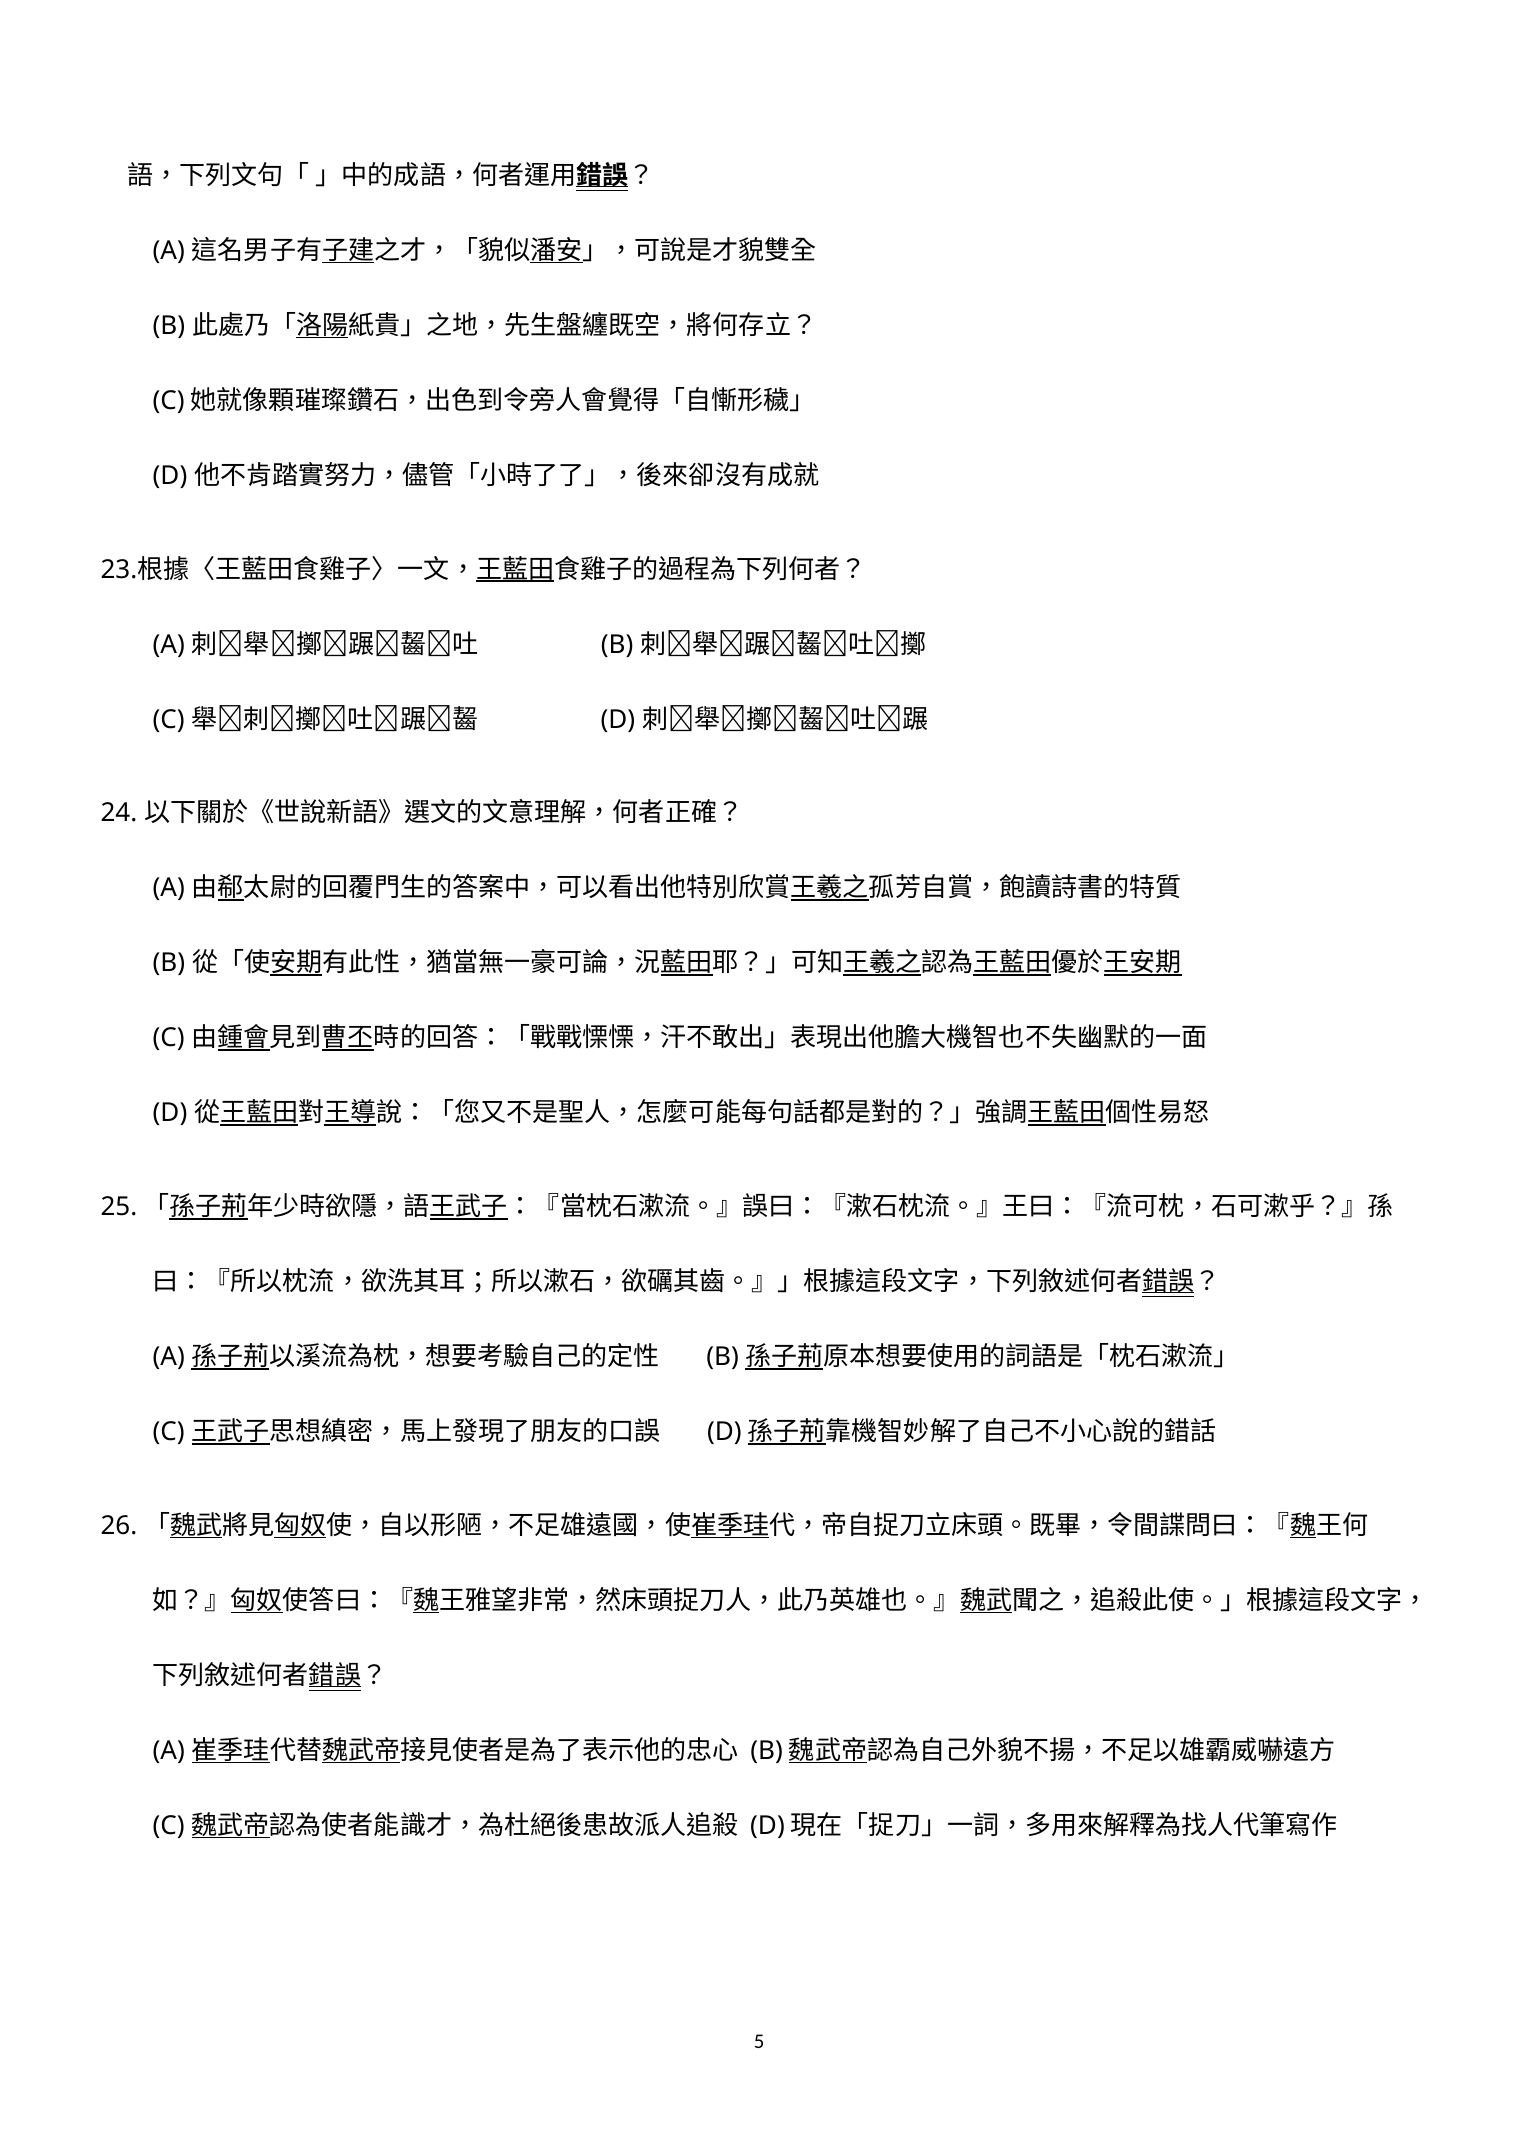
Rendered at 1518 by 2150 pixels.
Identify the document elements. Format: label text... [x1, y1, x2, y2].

text (C) 魏武帝認為使者能識才，為杜絕後患故派人追殺 (D) 現在「捉刀」一詞，多用來解釋為找人代筆寫作 [100, 1786, 1417, 1861]
text (D) 從王藍田對王導說：「您又不是聖人，怎麼可能每句話都是對的？」強調王藍田個性易怒 [100, 1073, 1417, 1148]
text 語，下列文句「 」中的成語，何者運用錯誤？ [100, 136, 1417, 211]
text 23.根據〈王藍田食雞子〉一文，王藍田食雞子的過程為下列何者？ [100, 529, 1417, 604]
text (C) 舉刺擲吐蹍齧 (D) 刺舉擲齧吐蹍 [100, 679, 1417, 754]
text 25. 「孫子荊年少時欲隱，語王武子：『當枕石漱流。』誤曰：『漱石枕流。』王曰：『流可枕，石可漱乎？』孫曰：『所以枕流，欲洗其耳；所以漱石，欲礪其齒。』」根據這段文字，下列敘述何者錯誤？ [100, 1167, 1417, 1317]
text (D) 他不肯踏實努力，儘管「小時了了」，後來卻沒有成就 [100, 436, 1417, 511]
text (B) 從「使安期有此性，猶當無一豪可論，況藍田耶？」可知王羲之認為王藍田優於王安期 [100, 923, 1417, 998]
text 24. 以下關於《世說新語》選文的文意理解，何者正確？ [100, 773, 1417, 848]
text (A) 崔季珪代替魏武帝接見使者是為了表示他的忠心 (B) 魏武帝認為自己外貌不揚，不足以雄霸威嚇遠方 [100, 1711, 1417, 1786]
text (C) 由鍾會見到曹丕時的回答：「戰戰慄慄，汗不敢出」表現出他膽大機智也不失幽默的一面 [100, 998, 1417, 1073]
text 26. 「魏武將見匈奴使，自以形陋，不足雄遠國，使崔季珪代，帝自捉刀立床頭。既畢，令間諜問曰：『魏王何如？』匈奴使答曰：『魏王雅望非常，然床頭捉刀人，此乃英雄也。』魏武聞之，追殺此使。」根據這段文字，下列敘述何者錯誤？ [100, 1486, 1417, 1711]
text (A) 孫子荊以溪流為枕，想要考驗自己的定性 (B) 孫子荊原本想要使用的詞語是「枕石漱流」 [100, 1317, 1417, 1392]
text (B) 此處乃「洛陽紙貴」之地，先生盤纏既空，將何存立？ [100, 286, 1417, 361]
text (A) 由郗太尉的回覆門生的答案中，可以看出他特別欣賞王羲之孤芳自賞，飽讀詩書的特質 [100, 848, 1417, 923]
text (A) 刺舉擲蹍齧吐 (B) 刺舉蹍齧吐擲 [100, 604, 1417, 679]
text (C) 王武子思想縝密，馬上發現了朋友的口誤 (D) 孫子荊靠機智妙解了自己不小心說的錯話 [100, 1392, 1417, 1467]
text (C) 她就像顆璀璨鑽石，出色到令旁人會覺得「自慚形穢」 [100, 361, 1417, 436]
text (A) 這名男子有子建之才，「貌似潘安」，可說是才貌雙全 [100, 211, 1417, 286]
